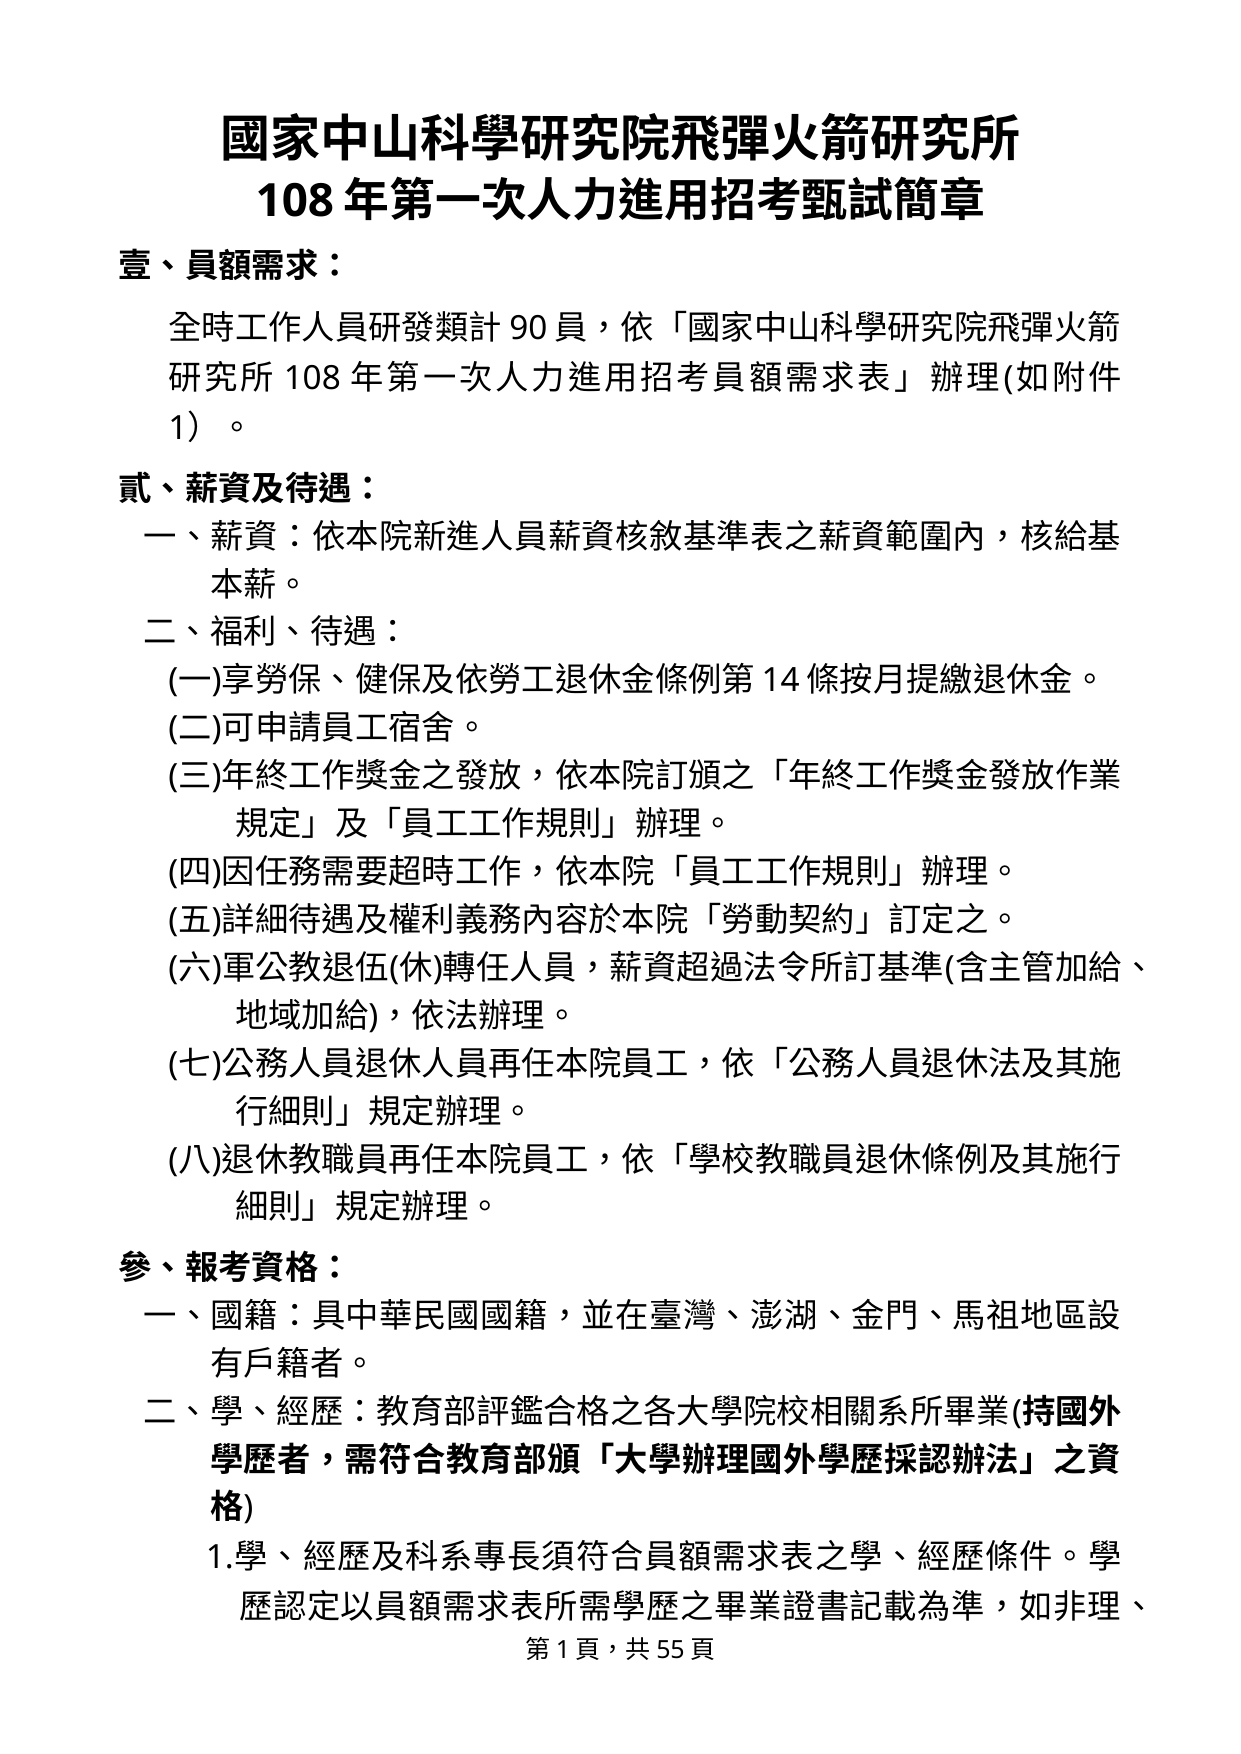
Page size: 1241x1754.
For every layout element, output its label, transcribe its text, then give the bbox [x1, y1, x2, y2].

text 108年第一次人力進用招考甄試簡章 [118, 178, 1122, 226]
text 貳、薪資及待遇： [118, 462, 1122, 510]
text (一)享勞保、健保及依勞工退休金條例第14條按月提繳退休金。 [168, 653, 1122, 701]
text 一、國籍：具中華民國國籍，並在臺灣、澎湖、金門、馬祖地區設有戶籍者。 [143, 1289, 1122, 1385]
text (四)因任務需要超時工作，依本院「員工工作規則」辦理。 [168, 845, 1122, 893]
text (三)年終工作獎金之發放，依本院訂頒之「年終工作獎金發放作業規定」及「員工工作規則」辦理。 [168, 749, 1122, 845]
text (五)詳細待遇及權利義務內容於本院「勞動契約」訂定之。 [168, 893, 1122, 941]
text (二)可申請員工宿舍。 [168, 701, 1122, 749]
text 二、福利、待遇： [143, 606, 1122, 653]
text (八)退休教職員再任本院員工，依「學校教職員退休條例及其施行細則」規定辦理。 [168, 1133, 1122, 1228]
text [206, 1528, 1122, 1628]
text (六)軍公教退伍(休)轉任人員，薪資超過法令所訂基準(含主管加給、地域加給)，依法辦理。 [168, 941, 1122, 1037]
text (七)公務人員退休人員再任本院員工，依「公務人員退休法及其施行細則」規定辦理。 [168, 1037, 1122, 1133]
text 國家中山科學研究院飛彈火箭研究所 [118, 118, 1122, 166]
text 一、薪資：依本院新進人員薪資核敘基準表之薪資範圍內，核給基本薪。 [143, 510, 1122, 606]
text 參、報考資格： [118, 1241, 1122, 1289]
text 壹、員額需求： [118, 239, 1122, 287]
list 全時工作人員研發類計90員，依「國家中山科學研究院飛彈火箭研究所108年第一次人力進用招考員額需求表」辦理(如附件1）。 [168, 299, 1122, 449]
text 二、學、經歷：教育部評鑑合格之各大學院校相關系所畢業(持國外學歷者，需符合教育部頒「大學辦理國外學歷採認辦法」之資格) [143, 1385, 1122, 1528]
